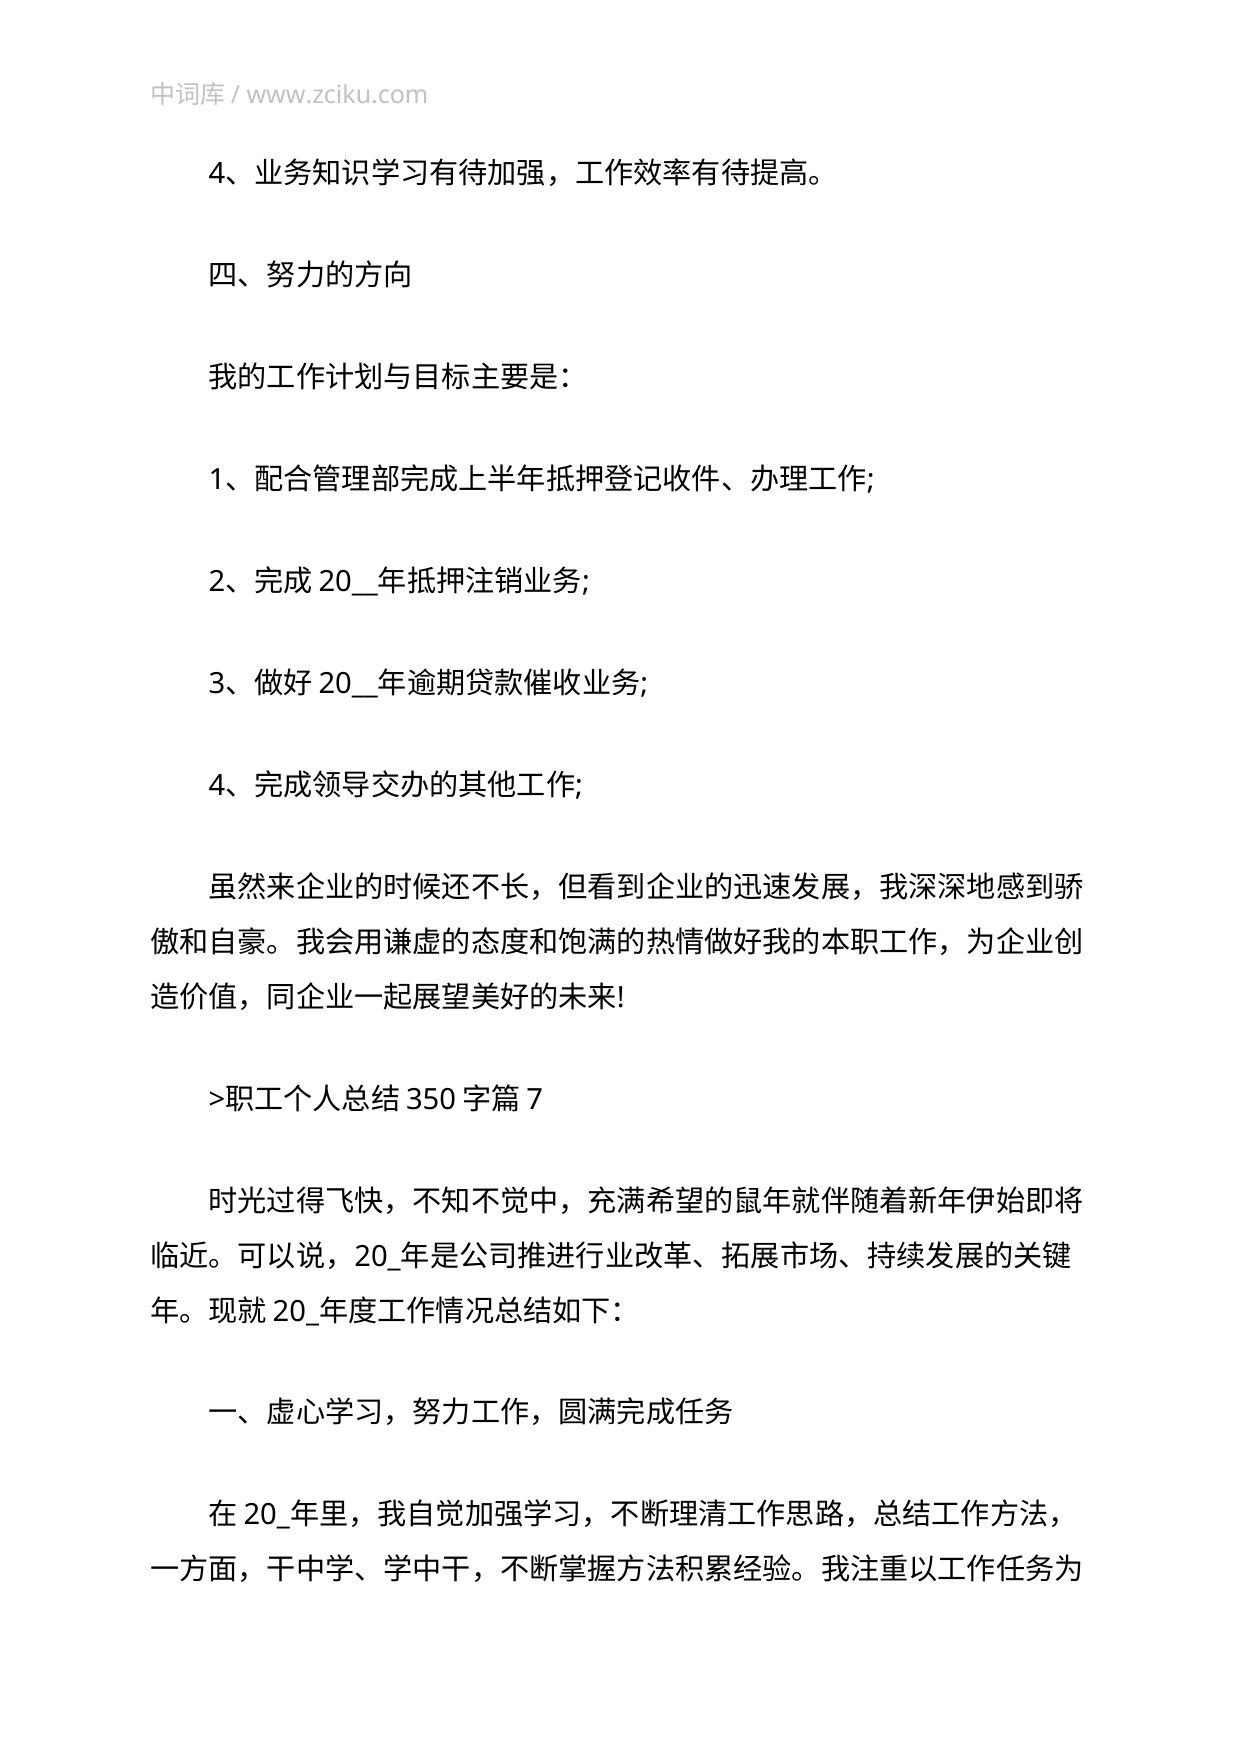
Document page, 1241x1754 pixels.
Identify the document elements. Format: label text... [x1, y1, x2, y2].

text 3、做好20__年逾期贷款催收业务; [150, 659, 1090, 702]
text 4、完成领导交办的其他工作; [150, 761, 1090, 804]
text 虽然来企业的时候还不长，但看到企业的迅速发展，我深深地感到骄傲和自豪。我会用谦虚的态度和饱满的热情做好我的本职工作，为企业创造价值，同企业一起展望美好的未来! [150, 863, 1090, 1016]
text 四、努力的方向 [150, 252, 1090, 294]
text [150, 1491, 1090, 1588]
text 我的工作计划与目标主要是： [150, 354, 1090, 396]
text 1、配合管理部完成上半年抵押登记收件、办理工作; [150, 456, 1090, 498]
text 一、虚心学习，努力工作，圆满完成任务 [150, 1389, 1090, 1431]
text 4、业务知识学习有待加强，工作效率有待提高。 [150, 150, 1090, 192]
text 2、完成20__年抵押注销业务; [150, 557, 1090, 600]
text >职工个人总结350字篇7 [150, 1075, 1090, 1118]
text 时光过得飞快，不知不觉中，充满希望的鼠年就伴随着新年伊始即将临近。可以说，20_年是公司推进行业改革、拓展市场、持续发展的关键年。现就20_年度工作情况总结如下： [150, 1177, 1090, 1329]
